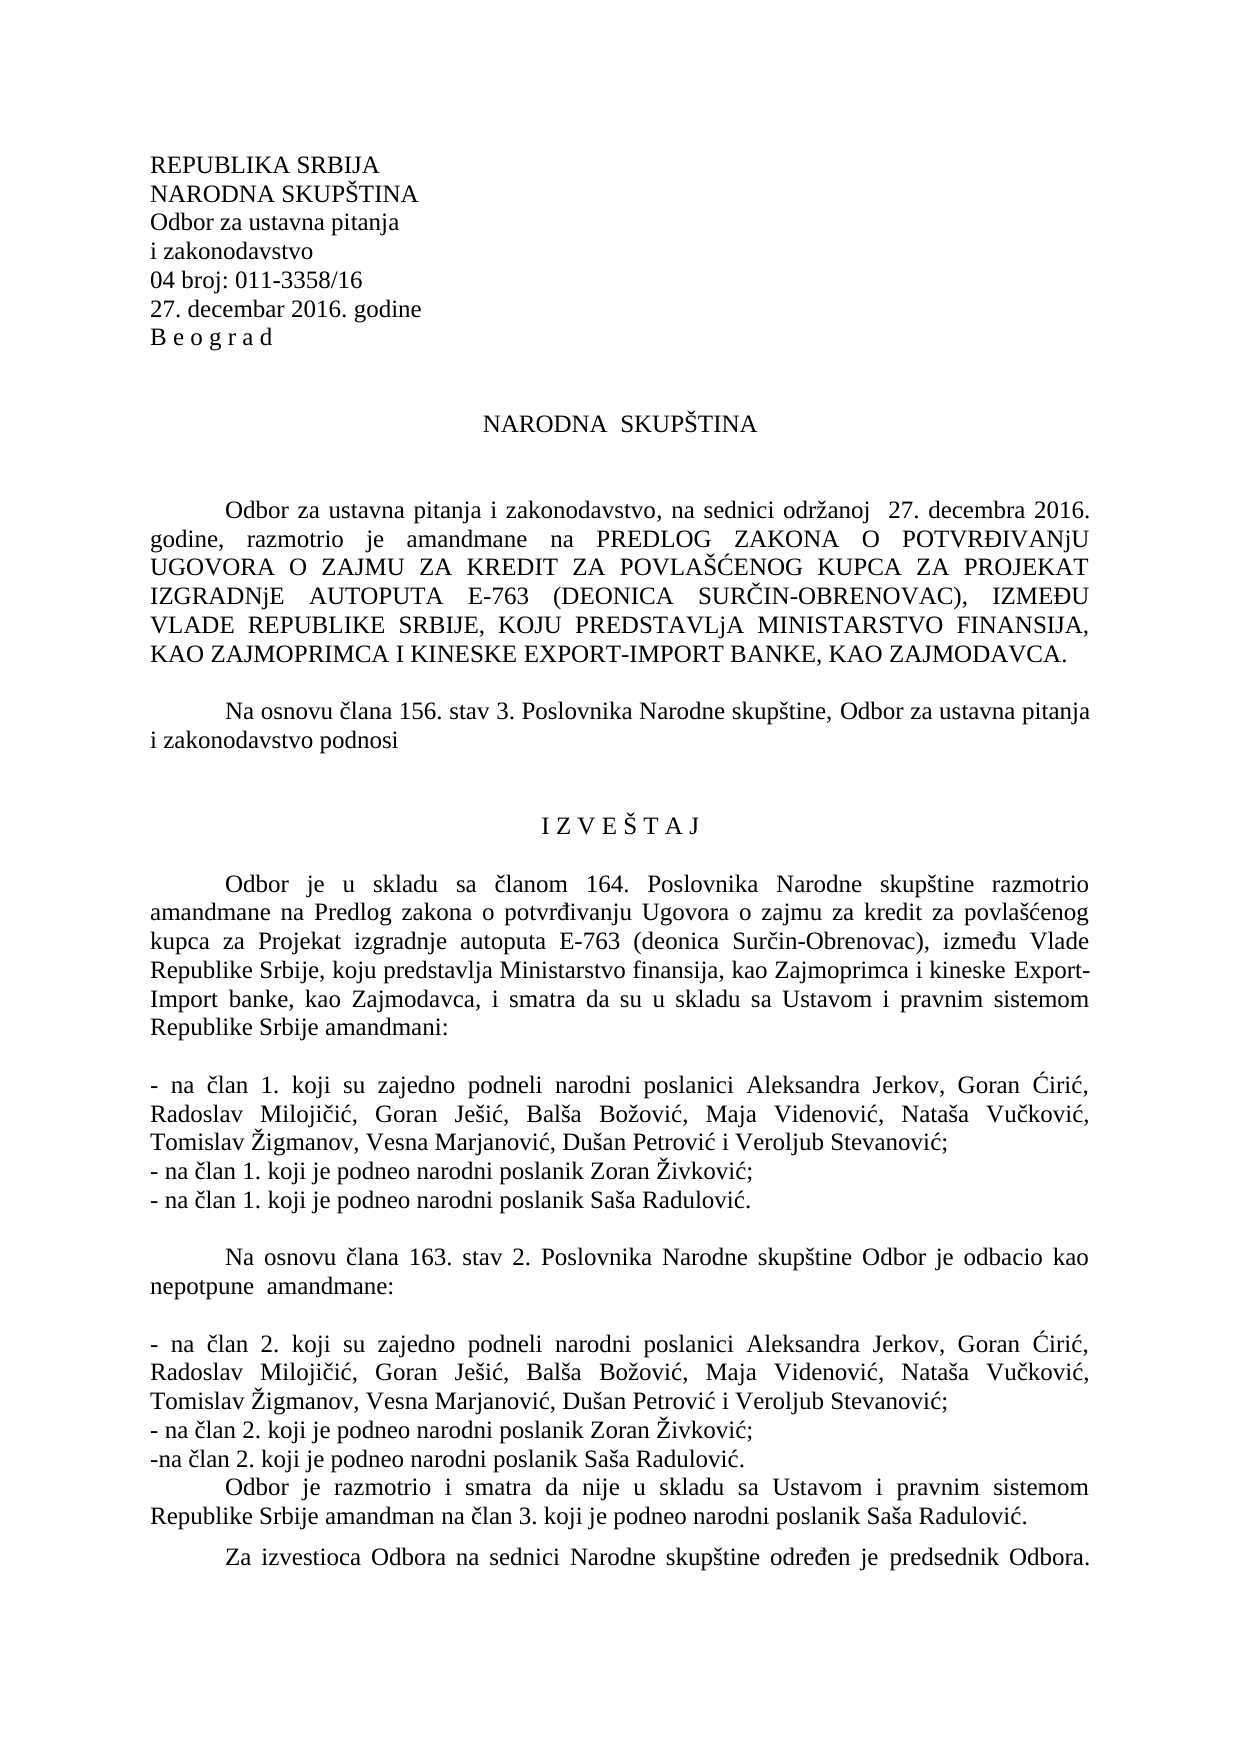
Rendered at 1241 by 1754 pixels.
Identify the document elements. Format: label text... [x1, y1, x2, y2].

text B e o g r a d [150, 322, 1090, 351]
text - na član 2. koji je podneo narodni poslanik Zoran Živković; [150, 1415, 1090, 1444]
text NARODNA SKUPŠTINA [150, 179, 1090, 207]
text i zakonodavstvo [150, 236, 1090, 265]
text Za izvestioca Odbora na sednici Narodne skupštine određen je predsednik Odbora. [150, 1542, 1090, 1600]
text Odbor je u skladu sa članom 164. Poslovnika Narodne skupštine razmotrio amandmane na Predlog zakona o potvrđivanju Ugovora o zajmu za kredit za povlašćenog kupca za Projekat izgradnje autoputa E-763 (deonica Surčin-Obrenovac), između Vlade Republike Srbije, koju predstavlja Ministarstvo finansija, kao Zajmoprimca i kineske Export-Import banke, kao Zajmodavca, i smatra da su u skladu sa Ustavom i pravnim sistemom Republike Srbije amandmani: [150, 869, 1090, 1041]
text Odbor za ustavna pitanja i zakonodavstvo, na sednici održanoj 27. decembra 2016. godine, razmotrio je amandmane na PREDLOG ZAKONA O POTVRĐIVANjU UGOVORA O ZAJMU ZA KREDIT ZA POVLAŠĆENOG KUPCA ZA PROJEKAT IZGRADNjE AUTOPUTA E-763 (DEONICA SURČIN-OBRENOVAC), IZMEĐU VLADE REPUBLIKE SRBIJE, KOJU PREDSTAVLjA MINISTARSTVO FINANSIJA, KAO ZAJMOPRIMCA I KINESKE EXPORT-IMPORT BANKE, KAO ZAJMODAVCA. [150, 495, 1090, 667]
text I Z V E Š T A J [150, 811, 1090, 840]
text Odbor za ustavna pitanja [150, 207, 1090, 236]
text - na član 1. koji je podneo narodni poslanik Saša Radulović. [150, 1185, 1090, 1214]
text 04 broj: 011-3358/16 [150, 265, 1090, 294]
text - na član 2. koji su zajedno podneli narodni poslanici Aleksandra Jerkov, Goran Ćirić, Radoslav Milojičić, Goran Ješić, Balša Božović, Maja Videnović, Nataša Vučković, Tomislav Žigmanov, Vesna Marjanović, Dušan Petrović i Veroljub Stevanović; [150, 1329, 1090, 1415]
text REPUBLIKA SRBIJA [150, 150, 1090, 179]
text 27. decembar 2016. godine [150, 294, 1090, 322]
text Na osnovu člana 156. stav 3. Poslovnika Narodne skupštine, Odbor za ustavna pitanja i zakonodavstvo podnosi [150, 696, 1090, 754]
text -na član 2. koji je podneo narodni poslanik Saša Radulović. [150, 1444, 1090, 1472]
text NARODNA SKUPŠTINA [150, 409, 1090, 437]
text Na osnovu člana 163. stav 2. Poslovnika Narodne skupštine Odbor je odbacio kao nepotpune amandmane: [150, 1242, 1090, 1300]
text - na član 1. koji su zajedno podneli narodni poslanici Aleksandra Jerkov, Goran Ćirić, Radoslav Milojičić, Goran Ješić, Balša Božović, Maja Videnović, Nataša Vučković, Tomislav Žigmanov, Vesna Marjanović, Dušan Petrović i Veroljub Stevanović; [150, 1070, 1090, 1156]
text Odbor je razmotrio i smatra da nije u skladu sa Ustavom i pravnim sistemom Republike Srbije amandman na član 3. koji je podneo narodni poslanik Saša Radulović. [150, 1472, 1090, 1530]
text - na član 1. koji je podneo narodni poslanik Zoran Živković; [150, 1156, 1090, 1185]
